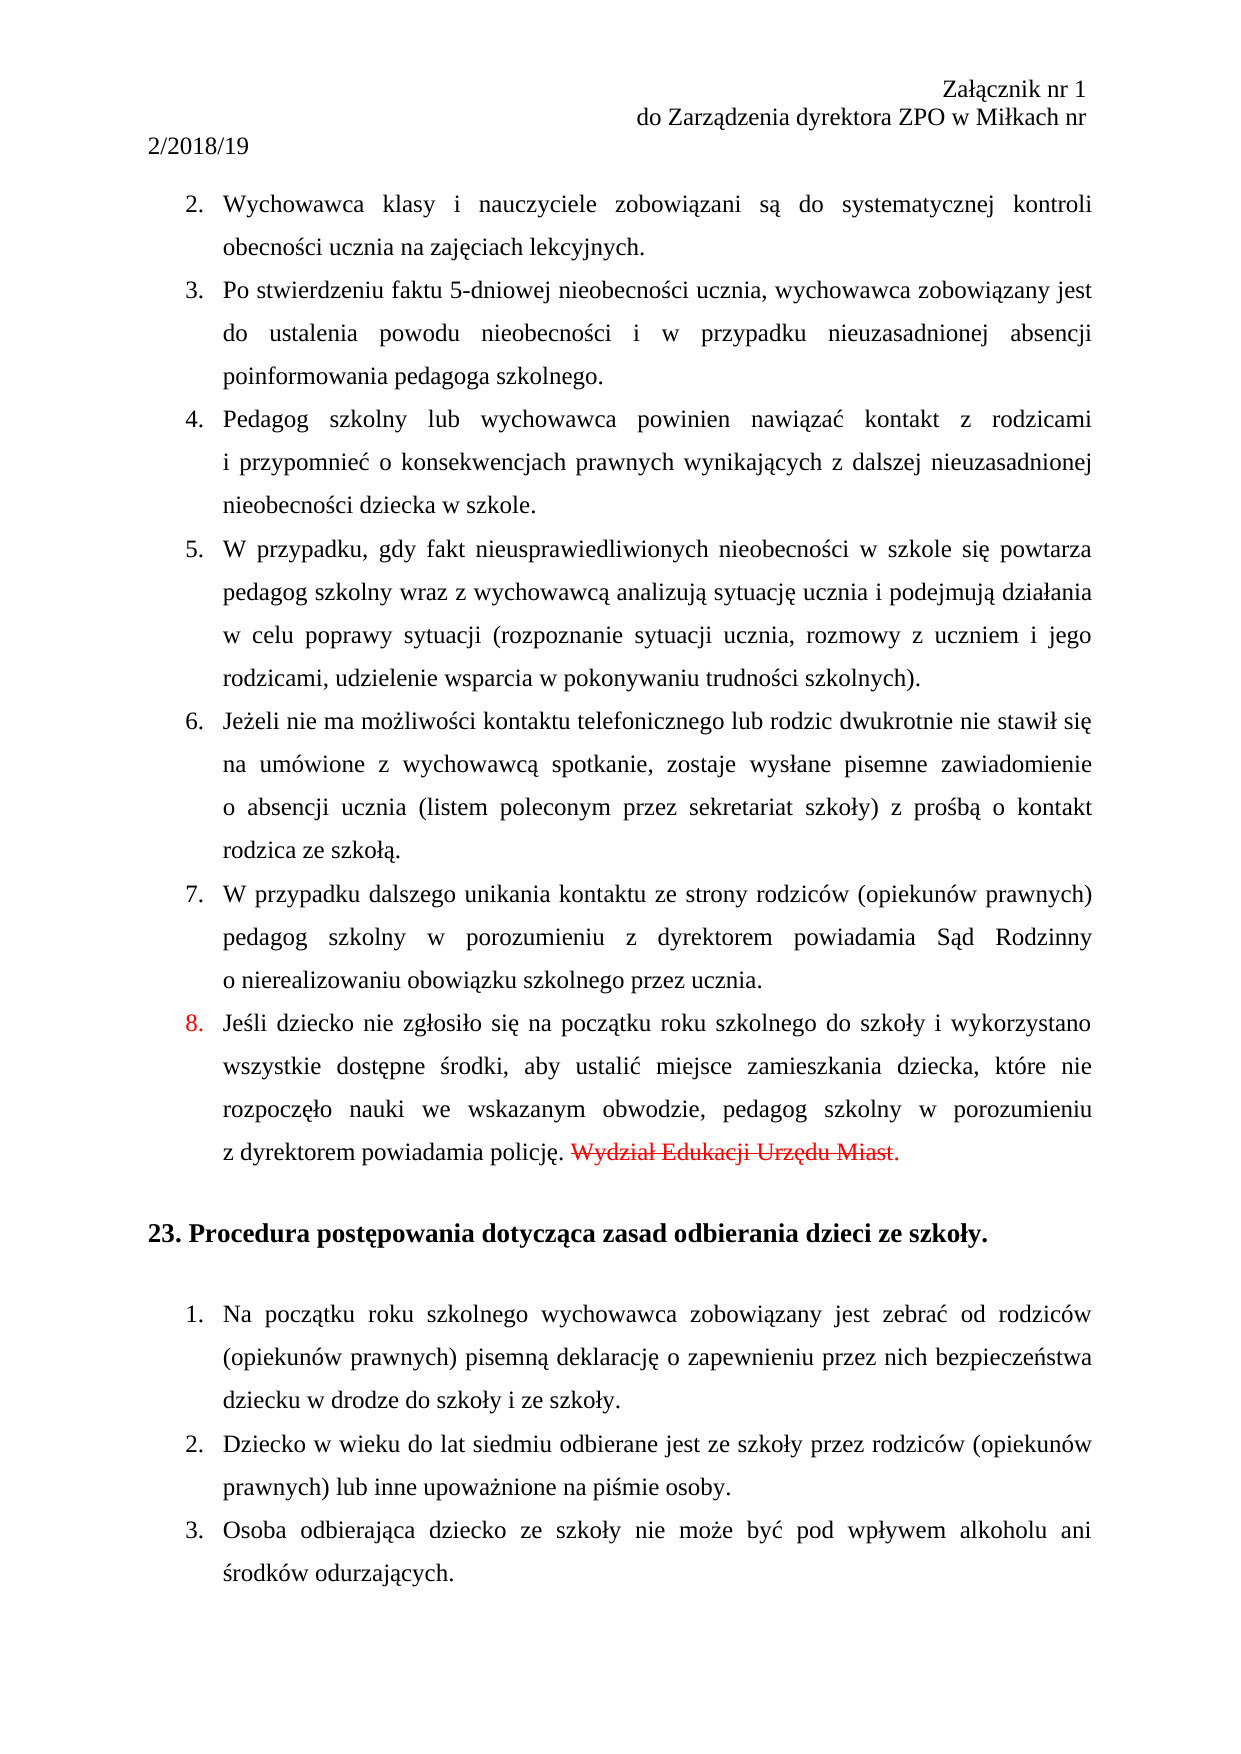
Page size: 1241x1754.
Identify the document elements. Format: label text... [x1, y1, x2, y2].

list Pedagog szkolny lub wychowawca powinien nawiązać kontakt z rodzicami i przypomnieć o konsekwencjach prawnych wynikających z dalszej nieuzasadnionej nieobecności dziecka w szkole. [185, 404, 1093, 519]
list Wychowawca klasy i nauczyciele zobowiązani są do systematycznej kontroli obecności ucznia na zajęciach lekcyjnych. [185, 189, 1093, 261]
list Osoba odbierająca dziecko ze szkoły nie może być pod wpływem alkoholu ani środków odurzających. [185, 1515, 1093, 1587]
list Na początku roku szkolnego wychowawca zobowiązany jest zebrać od rodziców (opiekunów prawnych) pisemną deklarację o zapewnieniu przez nich bezpieczeństwa dziecku w drodze do szkoły i ze szkoły. [185, 1299, 1093, 1414]
list Jeżeli nie ma możliwości kontaktu telefonicznego lub rodzic dwukrotnie nie stawił się na umówione z wychowawcą spotkanie, zostaje wysłane pisemne zawiadomienie o absencji ucznia (listem poleconym przez sekretariat szkoły) z prośbą o kontakt rodzica ze szkołą. [185, 706, 1093, 864]
list Po stwierdzeniu faktu 5-dniowej nieobecności ucznia, wychowawca zobowiązany jest do ustalenia powodu nieobecności i w przypadku nieuzasadnionej absencji poinformowania pedagoga szkolnego. [185, 275, 1093, 390]
list Jeśli dziecko nie zgłosiło się na początku roku szkolnego do szkoły i wykorzystano wszystkie dostępne środki, aby ustalić miejsce zamieszkania dziecka, które nie rozpoczęło nauki we wskazanym obwodzie, pedagog szkolny w porozumieniu z dyrektorem powiadamia policję. Wydział Edukacji Urzędu Miast. [185, 1008, 1093, 1166]
text 23. Procedura postępowania dotycząca zasad odbierania dzieci ze szkoły. [148, 1217, 1093, 1248]
list Dziecko w wieku do lat siedmiu odbierane jest ze szkoły przez rodziców (opiekunów prawnych) lub inne upoważnione na piśmie osoby. [185, 1429, 1093, 1501]
list W przypadku, gdy fakt nieusprawiedliwionych nieobecności w szkole się powtarza pedagog szkolny wraz z wychowawcą analizują sytuację ucznia i podejmują działania w celu poprawy sytuacji (rozpoznanie sytuacji ucznia, rozmowy z uczniem i jego rodzicami, udzielenie wsparcia w pokonywaniu trudności szkolnych). [185, 534, 1093, 692]
list W przypadku dalszego unikania kontaktu ze strony rodziców (opiekunów prawnych) pedagog szkolny w porozumieniu z dyrektorem powiadamia Sąd Rodzinny o nierealizowaniu obowiązku szkolnego przez ucznia. [185, 879, 1093, 994]
